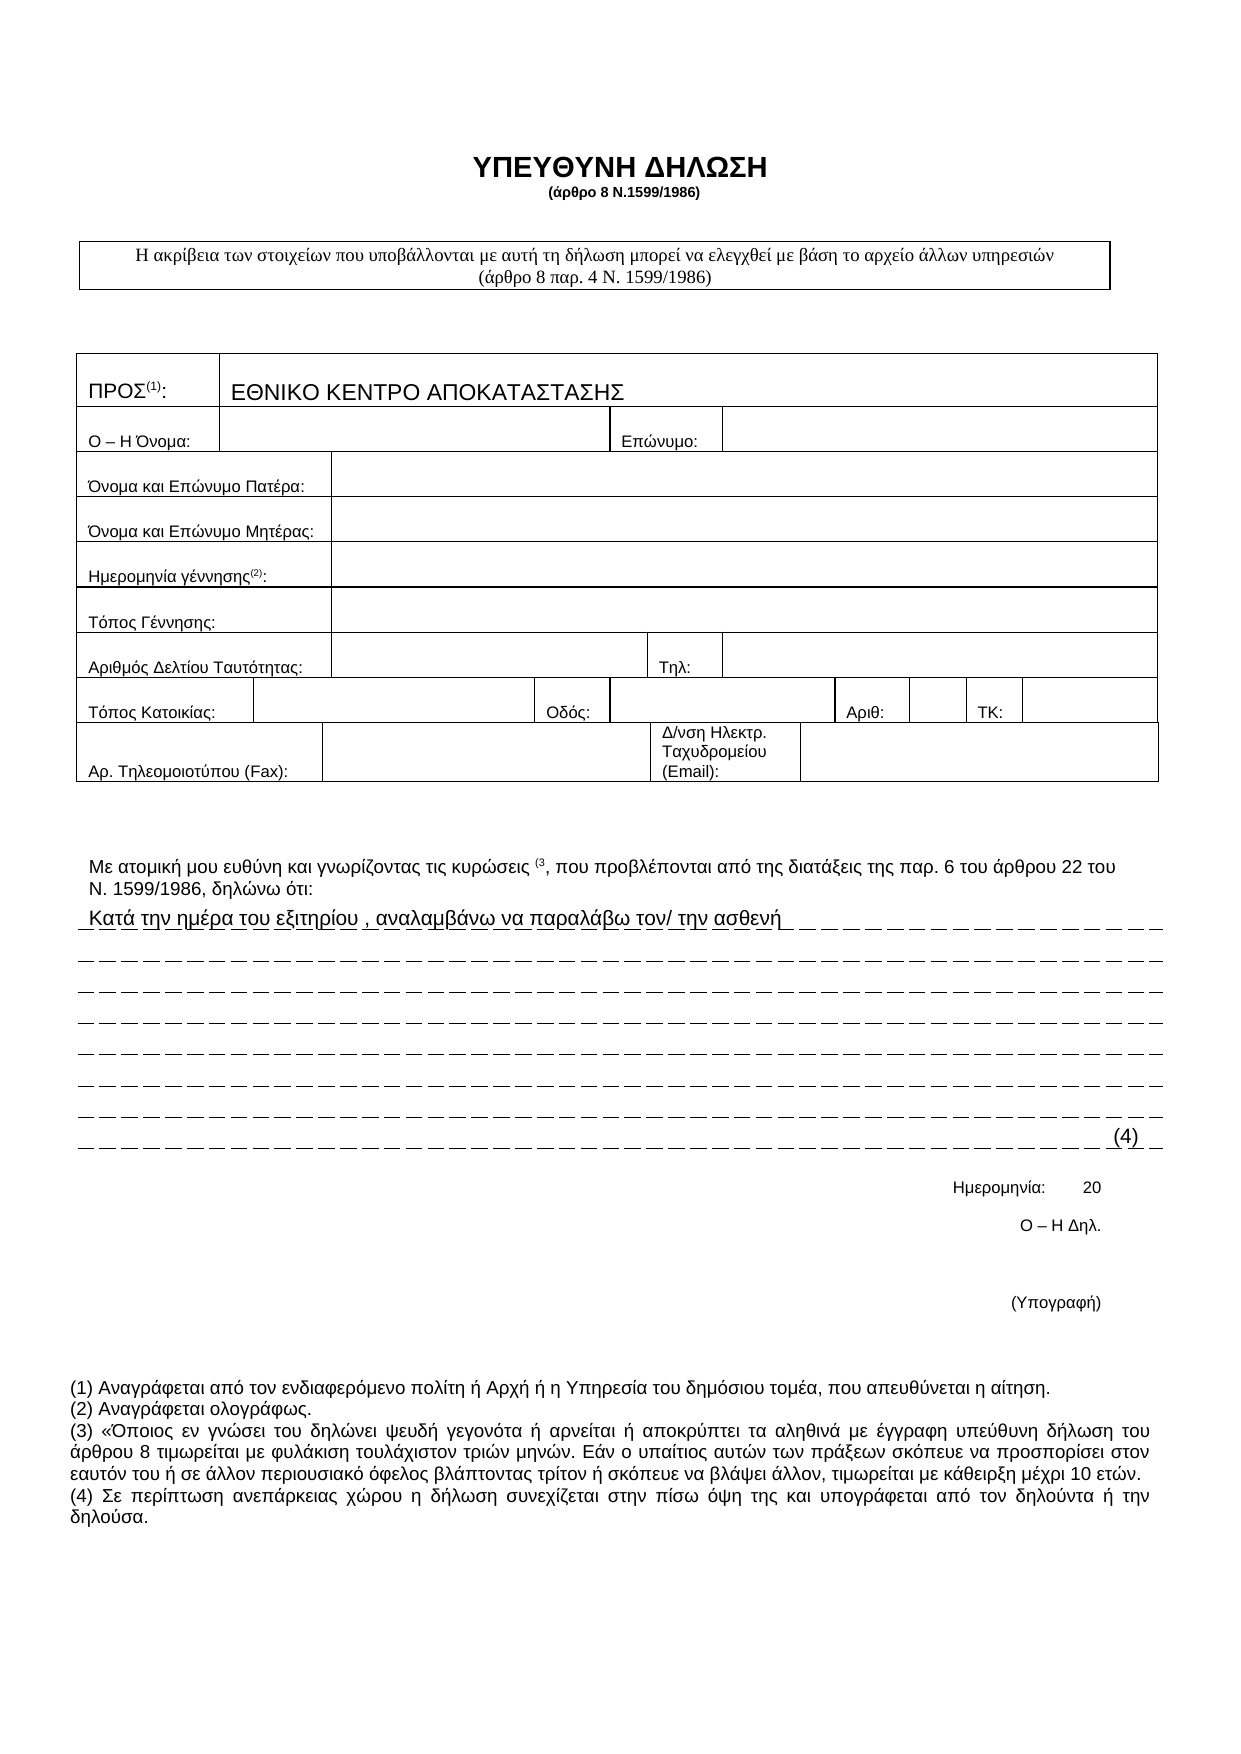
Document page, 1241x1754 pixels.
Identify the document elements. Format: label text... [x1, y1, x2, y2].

subtitle (άρθρο 8 Ν.1599/1986) [89, 183, 1152, 212]
table_cell [1023, 678, 1157, 722]
text (1) Αναγράφεται από τον ενδιαφερόμενο πολίτη ή Αρχή ή η Υπηρεσία του δημόσιου τομέα, που απευθύνεται η αίτηση. [70, 1377, 1152, 1398]
table_header Με ατομική μου ευθύνη και γνωρίζοντας τις κυρώσεις (3, που προβλέπονται από της διατάξεις της παρ. 6 του άρθρου 22 του Ν. 1599/1986, δηλώνω ότι: [78, 834, 1163, 899]
table_cell Όνομα και Επώνυμο Πατέρα: [77, 452, 331, 496]
table_cell [78, 992, 1163, 1023]
table_cell Επώνυμο: [611, 407, 722, 451]
table_cell [723, 633, 1157, 677]
subtitle ΥΠΕΥΘΥΝΗ ΔΗΛΩΣΗ [89, 150, 1152, 183]
text (άρθρο 8 παρ. 4 Ν. 1599/1986) [80, 263, 1109, 289]
table_cell Ημερομηνία γέννησης(2): [77, 542, 331, 586]
table_cell [220, 407, 609, 451]
table_cell [78, 961, 1163, 992]
table_cell [332, 542, 1157, 586]
table_cell Τόπος Κατοικίας: [77, 678, 253, 722]
table_cell [332, 588, 1157, 632]
table_cell [910, 678, 966, 722]
text (Υπογραφή) [89, 1293, 1101, 1312]
text Ο – Η Δηλ. [89, 1216, 1101, 1235]
table_cell [332, 452, 1157, 496]
table_cell Ο – Η Όνομα: [77, 407, 219, 451]
table_cell [801, 723, 1158, 781]
table_cell [723, 407, 1157, 451]
table_cell Όνομα και Επώνυμο Μητέρας: [77, 497, 331, 541]
table_cell Αριθμός Δελτίου Ταυτότητας: [77, 633, 331, 677]
table_cell Αρ. Τηλεομοιοτύπου (Fax): [77, 723, 322, 781]
table_cell [332, 497, 1157, 541]
table_cell [332, 633, 647, 677]
table_cell Τόπος Γέννησης: [77, 588, 331, 632]
table_cell [323, 723, 650, 781]
table_cell Δ/νση Ηλεκτρ. Ταχυδρομείου (Εmail): [651, 723, 800, 781]
table_cell [78, 929, 1163, 961]
table_cell [611, 678, 834, 722]
table_cell Κατά την ημέρα του εξιτηρίου , αναλαμβάνω να παραλάβω τον/ την ασθενή [78, 899, 1163, 929]
table_header ΠΡΟΣ(1): [77, 354, 219, 406]
table_cell Οδός: [535, 678, 609, 722]
text (2) Αναγράφεται ολογράφως. [70, 1398, 1152, 1420]
table_cell (4) [78, 1117, 1163, 1148]
table_cell [78, 1023, 1163, 1054]
text (3) «Όποιος εν γνώσει του δηλώνει ψευδή γεγονότα ή αρνείται ή αποκρύπτει τα αληθινά με έγγραφη υπεύθυνη δήλωση του άρθρου 8 τιμωρείται με φυλάκιση τουλάχιστον τριών μηνών. Εάν ο υπαίτιος αυτών των πράξεων σκόπευε να προσπορίσει στον εαυτόν του ή σε άλλον περιουσιακό όφελος βλάπτοντας τρίτον ή σκόπευε να βλάψει άλλον, τιμωρείται με κάθειρξη μέχρι 10 ετών. [70, 1420, 1152, 1484]
table_cell [78, 1054, 1163, 1086]
text Η ακρίβεια των στοιχείων που υποβάλλονται με αυτή τη δήλωση μπορεί να ελεγχθεί με βάση το αρχείο άλλων υπηρεσιών [80, 242, 1109, 263]
text Ημερομηνία: 20 [89, 1178, 1101, 1197]
table_cell Τηλ: [648, 633, 722, 677]
text (4) Σε περίπτωση ανεπάρκειας χώρου η δήλωση συνεχίζεται στην πίσω όψη της και υπογράφεται από τον δηλούντα ή την δηλούσα. [70, 1484, 1152, 1528]
table_cell [254, 678, 534, 722]
table_header ΕΘΝΙΚΟ ΚΕΝΤΡΟ ΑΠΟΚΑΤΑΣΤΑΣΗΣ [220, 354, 1157, 406]
table_cell ΤΚ: [967, 678, 1022, 722]
table_cell Αριθ: [836, 678, 909, 722]
table_cell [78, 1086, 1163, 1117]
